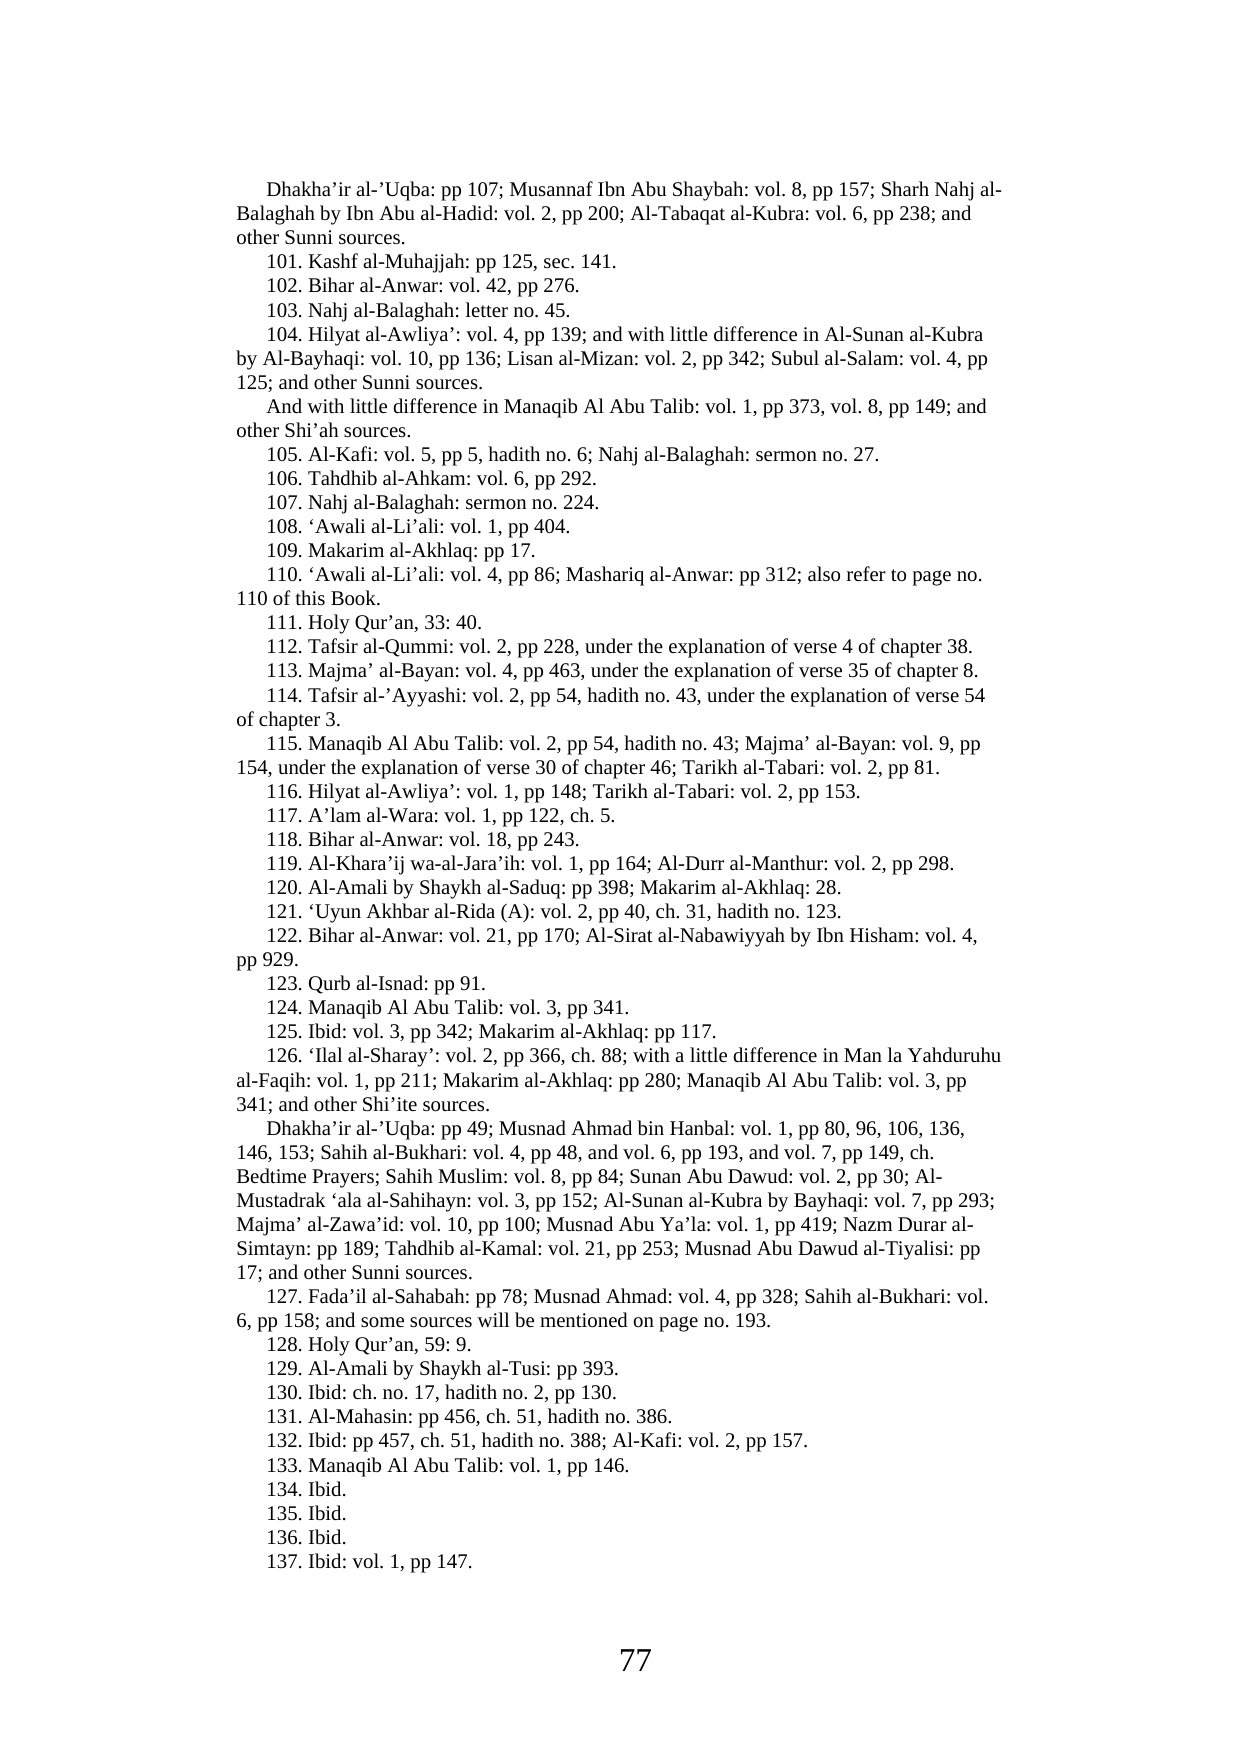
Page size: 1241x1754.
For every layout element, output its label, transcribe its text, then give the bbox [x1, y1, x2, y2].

text 107. Nahj al-Balaghah: sermon no. 224. [236, 490, 1004, 514]
text 106. Tahdhib al-Ahkam: vol. 6, pp 292. [236, 466, 1004, 490]
text 119. Al-Khara’ij wa-al-Jara’ih: vol. 1, pp 164; Al-Durr al-Manthur: vol. 2, pp 298. [236, 851, 1004, 875]
text 108. ‘Awali al-Li’ali: vol. 1, pp 404. [236, 514, 1004, 538]
text 131. Al-Mahasin: pp 456, ch. 51, hadith no. 386. [236, 1404, 1004, 1428]
text Dhakha’ir al-’Uqba: pp 49; Musnad Ahmad bin Hanbal: vol. 1, pp 80, 96, 106, 136, 146, 153; Sahih al-Bukhari: vol. 4, pp 48, and vol. 6, pp 193, and vol. 7, pp 149, ch. Bedtime Prayers; Sahih Muslim: vol. 8, pp 84; Sunan Abu Dawud: vol. 2, pp 30; Al-Mustadrak ‘ala al-Sahihayn: vol. 3, pp 152; Al-Sunan al-Kubra by Bayhaqi: vol. 7, pp 293; Majma’ al-Zawa’id: vol. 10, pp 100; Musnad Abu Ya’la: vol. 1, pp 419; Nazm Durar al-Simtayn: pp 189; Tahdhib al-Kamal: vol. 21, pp 253; Musnad Abu Dawud al-Tiyalisi: pp 17; and other Sunni sources. [236, 1116, 1004, 1284]
text 121. ‘Uyun Akhbar al-Rida (A): vol. 2, pp 40, ch. 31, hadith no. 123. [236, 899, 1004, 923]
text 122. Bihar al-Anwar: vol. 21, pp 170; Al-Sirat al-Nabawiyyah by Ibn Hisham: vol. 4, pp 929. [236, 923, 1004, 971]
text 126. ‘Ilal al-Sharay’: vol. 2, pp 366, ch. 88; with a little difference in Man la Yahduruhu al-Faqih: vol. 1, pp 211; Makarim al-Akhlaq: pp 280; Manaqib Al Abu Talib: vol. 3, pp 341; and other Shi’ite sources. [236, 1043, 1004, 1116]
text 137. Ibid: vol. 1, pp 147. [236, 1549, 1004, 1573]
text 102. Bihar al-Anwar: vol. 42, pp 276. [236, 273, 1004, 297]
text 134. Ibid. [236, 1477, 1004, 1501]
text 105. Al-Kafi: vol. 5, pp 5, hadith no. 6; Nahj al-Balaghah: sermon no. 27. [236, 442, 1004, 466]
text 118. Bihar al-Anwar: vol. 18, pp 243. [236, 827, 1004, 851]
text 117. A’lam al-Wara: vol. 1, pp 122, ch. 5. [236, 803, 1004, 827]
text 110. ‘Awali al-Li’ali: vol. 4, pp 86; Mashariq al-Anwar: pp 312; also refer to page no. 110 of this Book. [236, 562, 1004, 610]
text 124. Manaqib Al Abu Talib: vol. 3, pp 341. [236, 995, 1004, 1019]
text 132. Ibid: pp 457, ch. 51, hadith no. 388; Al-Kafi: vol. 2, pp 157. [236, 1428, 1004, 1452]
text 129. Al-Amali by Shaykh al-Tusi: pp 393. [236, 1356, 1004, 1380]
text 103. Nahj al-Balaghah: letter no. 45. [236, 297, 1004, 322]
text 115. Manaqib Al Abu Talib: vol. 2, pp 54, hadith no. 43; Majma’ al-Bayan: vol. 9, pp 154, under the explanation of verse 30 of chapter 46; Tarikh al-Tabari: vol. 2, pp 81. [236, 731, 1004, 779]
text 125. Ibid: vol. 3, pp 342; Makarim al-Akhlaq: pp 117. [236, 1019, 1004, 1043]
text 111. Holy Qur’an, 33: 40. [236, 610, 1004, 634]
text 133. Manaqib Al Abu Talib: vol. 1, pp 146. [236, 1452, 1004, 1477]
text 130. Ibid: ch. no. 17, hadith no. 2, pp 130. [236, 1380, 1004, 1404]
text 120. Al-Amali by Shaykh al-Saduq: pp 398; Makarim al-Akhlaq: 28. [236, 875, 1004, 899]
text 109. Makarim al-Akhlaq: pp 17. [236, 538, 1004, 562]
text 101. Kashf al-Muhajjah: pp 125, sec. 141. [236, 249, 1004, 273]
text 116. Hilyat al-Awliya’: vol. 1, pp 148; Tarikh al-Tabari: vol. 2, pp 153. [236, 779, 1004, 803]
text 123. Qurb al-Isnad: pp 91. [236, 971, 1004, 995]
text 113. Majma’ al-Bayan: vol. 4, pp 463, under the explanation of verse 35 of chapter 8. [236, 658, 1004, 682]
text 104. Hilyat al-Awliya’: vol. 4, pp 139; and with little difference in Al-Sunan al-Kubra by Al-Bayhaqi: vol. 10, pp 136; Lisan al-Mizan: vol. 2, pp 342; Subul al-Salam: vol. 4, pp 125; and other Sunni sources. [236, 322, 1004, 394]
text And with little difference in Manaqib Al Abu Talib: vol. 1, pp 373, vol. 8, pp 149; and other Shi’ah sources. [236, 394, 1004, 442]
text 114. Tafsir al-’Ayyashi: vol. 2, pp 54, hadith no. 43, under the explanation of verse 54 of chapter 3. [236, 682, 1004, 731]
text 135. Ibid. [236, 1501, 1004, 1525]
text 127. Fada’il al-Sahabah: pp 78; Musnad Ahmad: vol. 4, pp 328; Sahih al-Bukhari: vol. 6, pp 158; and some sources will be mentioned on page no. 193. [236, 1284, 1004, 1332]
text 128. Holy Qur’an, 59: 9. [236, 1332, 1004, 1356]
text 112. Tafsir al-Qummi: vol. 2, pp 228, under the explanation of verse 4 of chapter 38. [236, 634, 1004, 658]
text 136. Ibid. [236, 1525, 1004, 1549]
text Dhakha’ir al-’Uqba: pp 107; Musannaf Ibn Abu Shaybah: vol. 8, pp 157; Sharh Nahj al-Balaghah by Ibn Abu al-Hadid: vol. 2, pp 200; Al-Tabaqat al-Kubra: vol. 6, pp 238; and other Sunni sources. [236, 177, 1004, 249]
